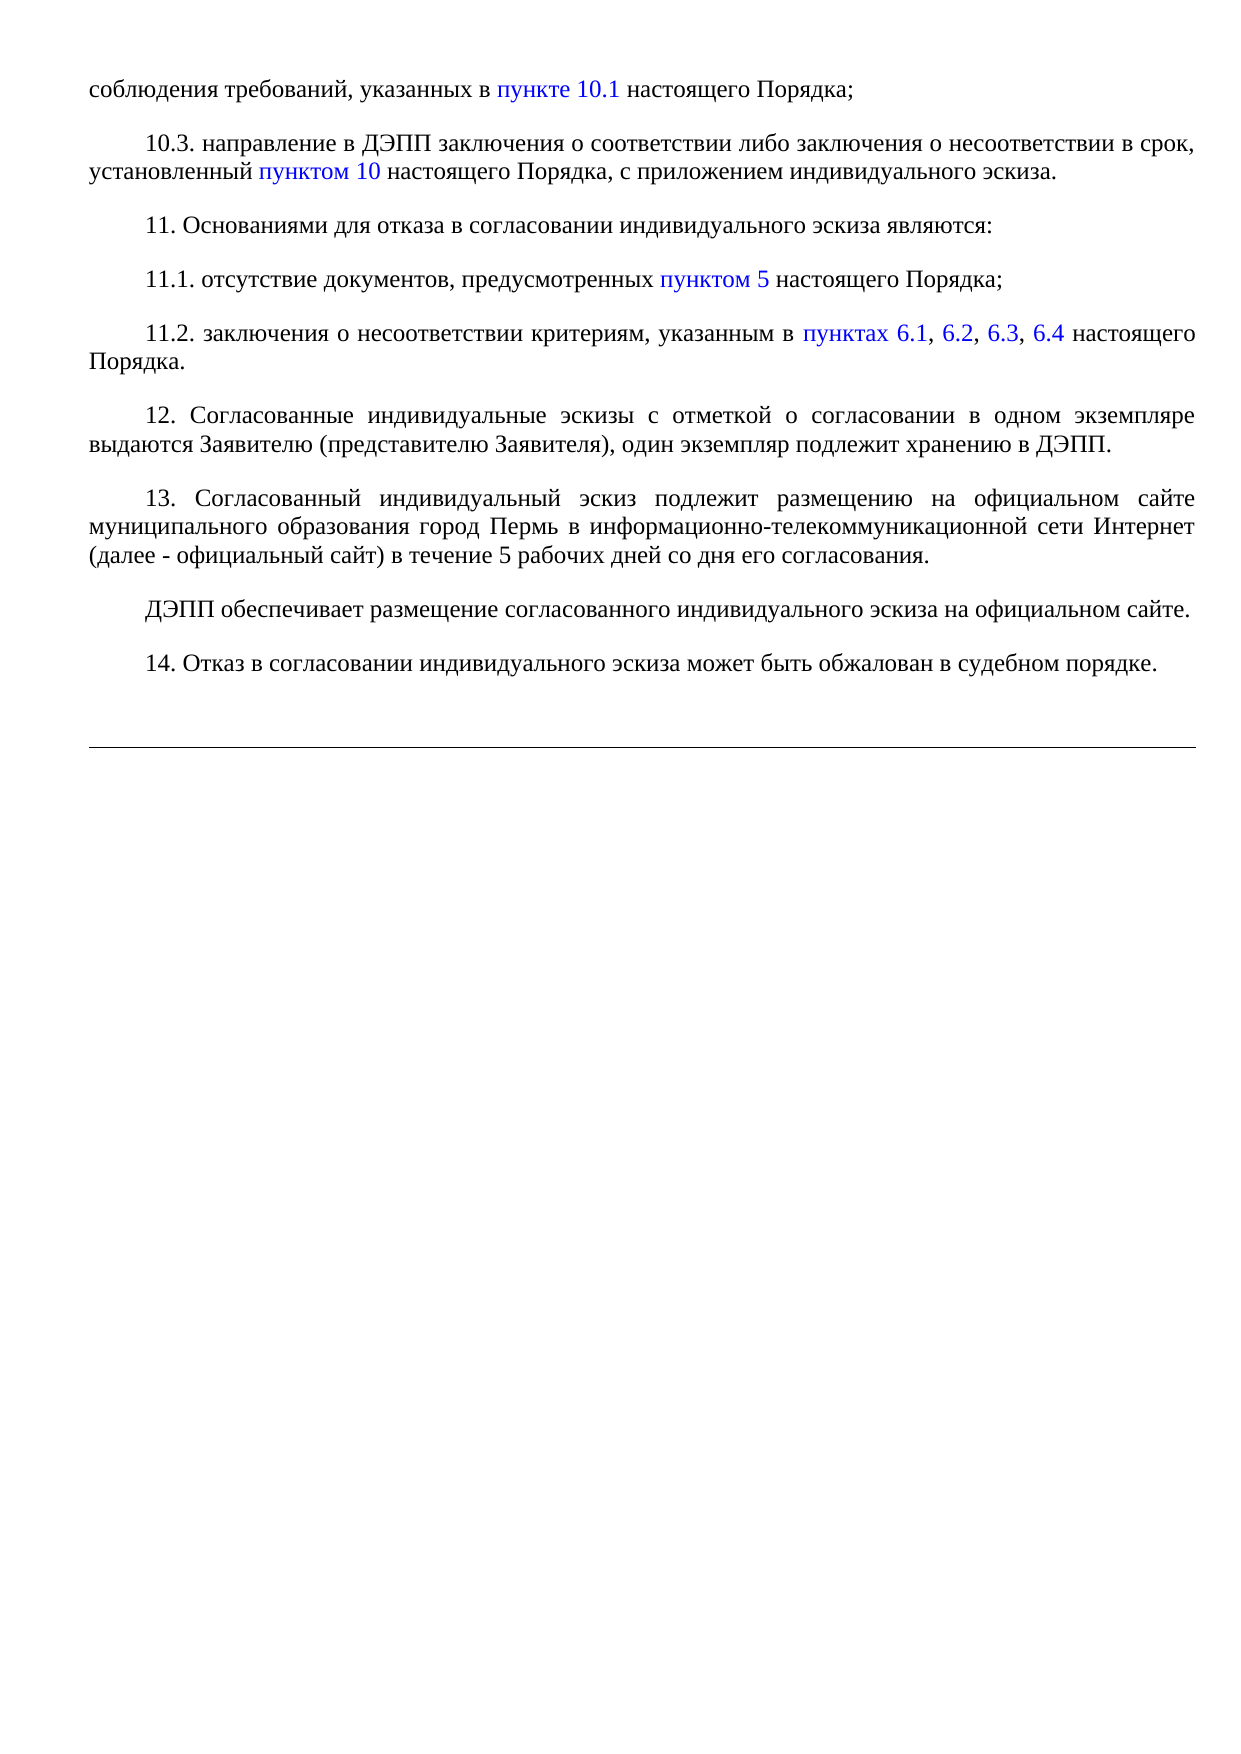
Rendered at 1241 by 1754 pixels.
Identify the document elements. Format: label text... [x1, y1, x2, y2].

text ДЭПП обеспечивает размещение согласованного индивидуального эскиза на официальном сайте. [89, 594, 1196, 623]
text 12. Согласованные индивидуальные эскизы с отметкой о согласовании в одном экземпляре выдаются Заявителю (представителю Заявителя), один экземпляр подлежит хранению в ДЭПП. [89, 400, 1196, 458]
text 11.2. заключения о несоответствии критериям, указанным в пунктах 6.1, 6.2, 6.3, 6.4 настоящего Порядка. [89, 318, 1196, 375]
text 11.1. отсутствие документов, предусмотренных пунктом 5 настоящего Порядка; [89, 264, 1196, 293]
text 10.3. направление в ДЭПП заключения о соответствии либо заключения о несоответствии в срок, установленный пунктом 10 настоящего Порядка, с приложением индивидуального эскиза. [89, 128, 1196, 185]
text 14. Отказ в согласовании индивидуального эскиза может быть обжалован в судебном порядке. [89, 648, 1196, 676]
text 13. Согласованный индивидуальный эскиз подлежит размещению на официальном сайте муниципального образования город Пермь в информационно-телекоммуникационной сети Интернет (далее - официальный сайт) в течение 5 рабочих дней со дня его согласования. [89, 483, 1196, 569]
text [89, 74, 1196, 103]
text 11. Основаниями для отказа в согласовании индивидуального эскиза являются: [89, 210, 1196, 239]
